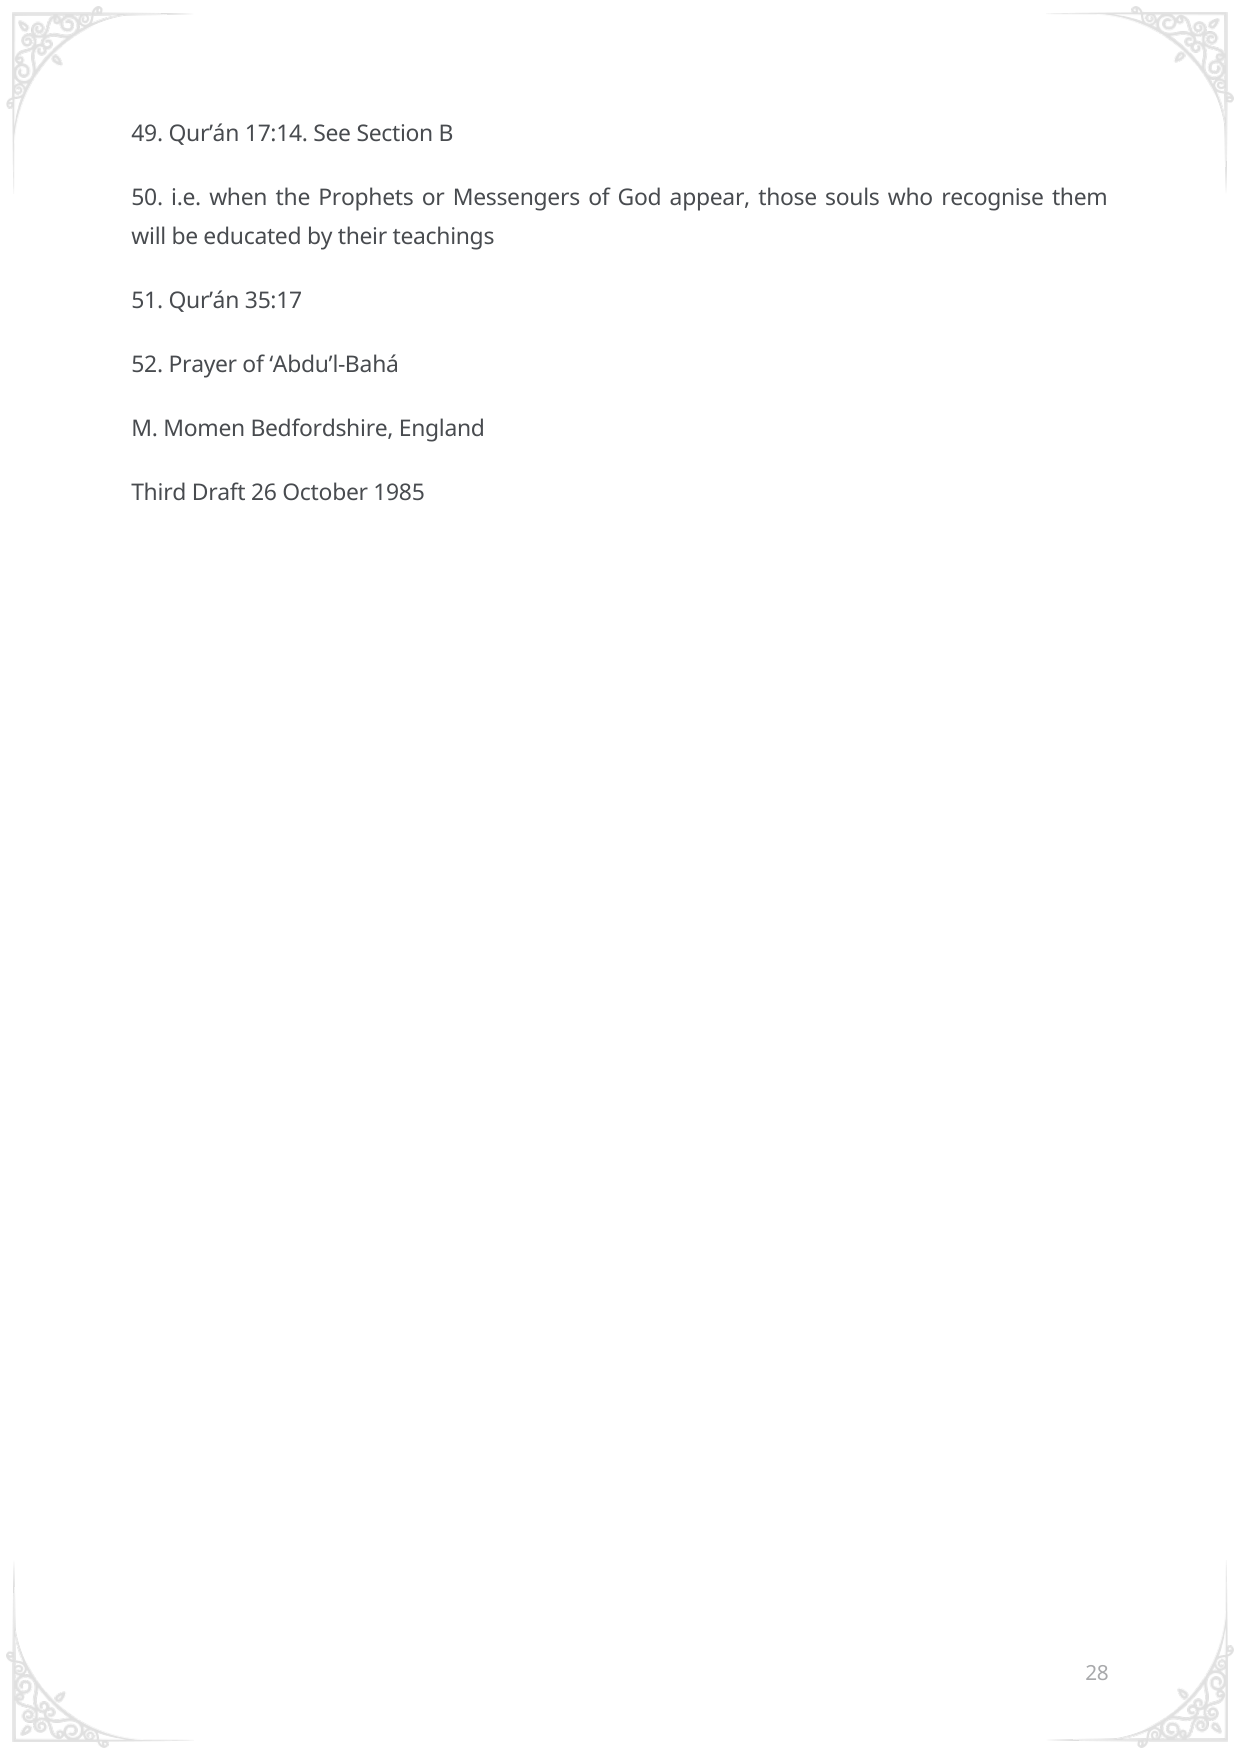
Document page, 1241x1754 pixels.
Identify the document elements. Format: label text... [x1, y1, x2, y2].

text 51. Qur’án 35:17 [131, 284, 1109, 315]
text 49. Qur’án 17:14. See Section B [131, 117, 1109, 148]
picture [1046, 1560, 1234, 1748]
text Third Draft 26 October 1985 [131, 476, 1109, 507]
picture [6, 6, 194, 194]
text M. Momen Bedfordshire, England [131, 412, 1109, 443]
picture [6, 1560, 194, 1748]
text 50. i.e. when the Prophets or Messengers of God appear, those souls who recognise them will be educated by their teachings [131, 181, 1109, 251]
picture [1046, 6, 1234, 194]
text 52. Prayer of ‘Abdu’l-Bahá [131, 348, 1109, 379]
